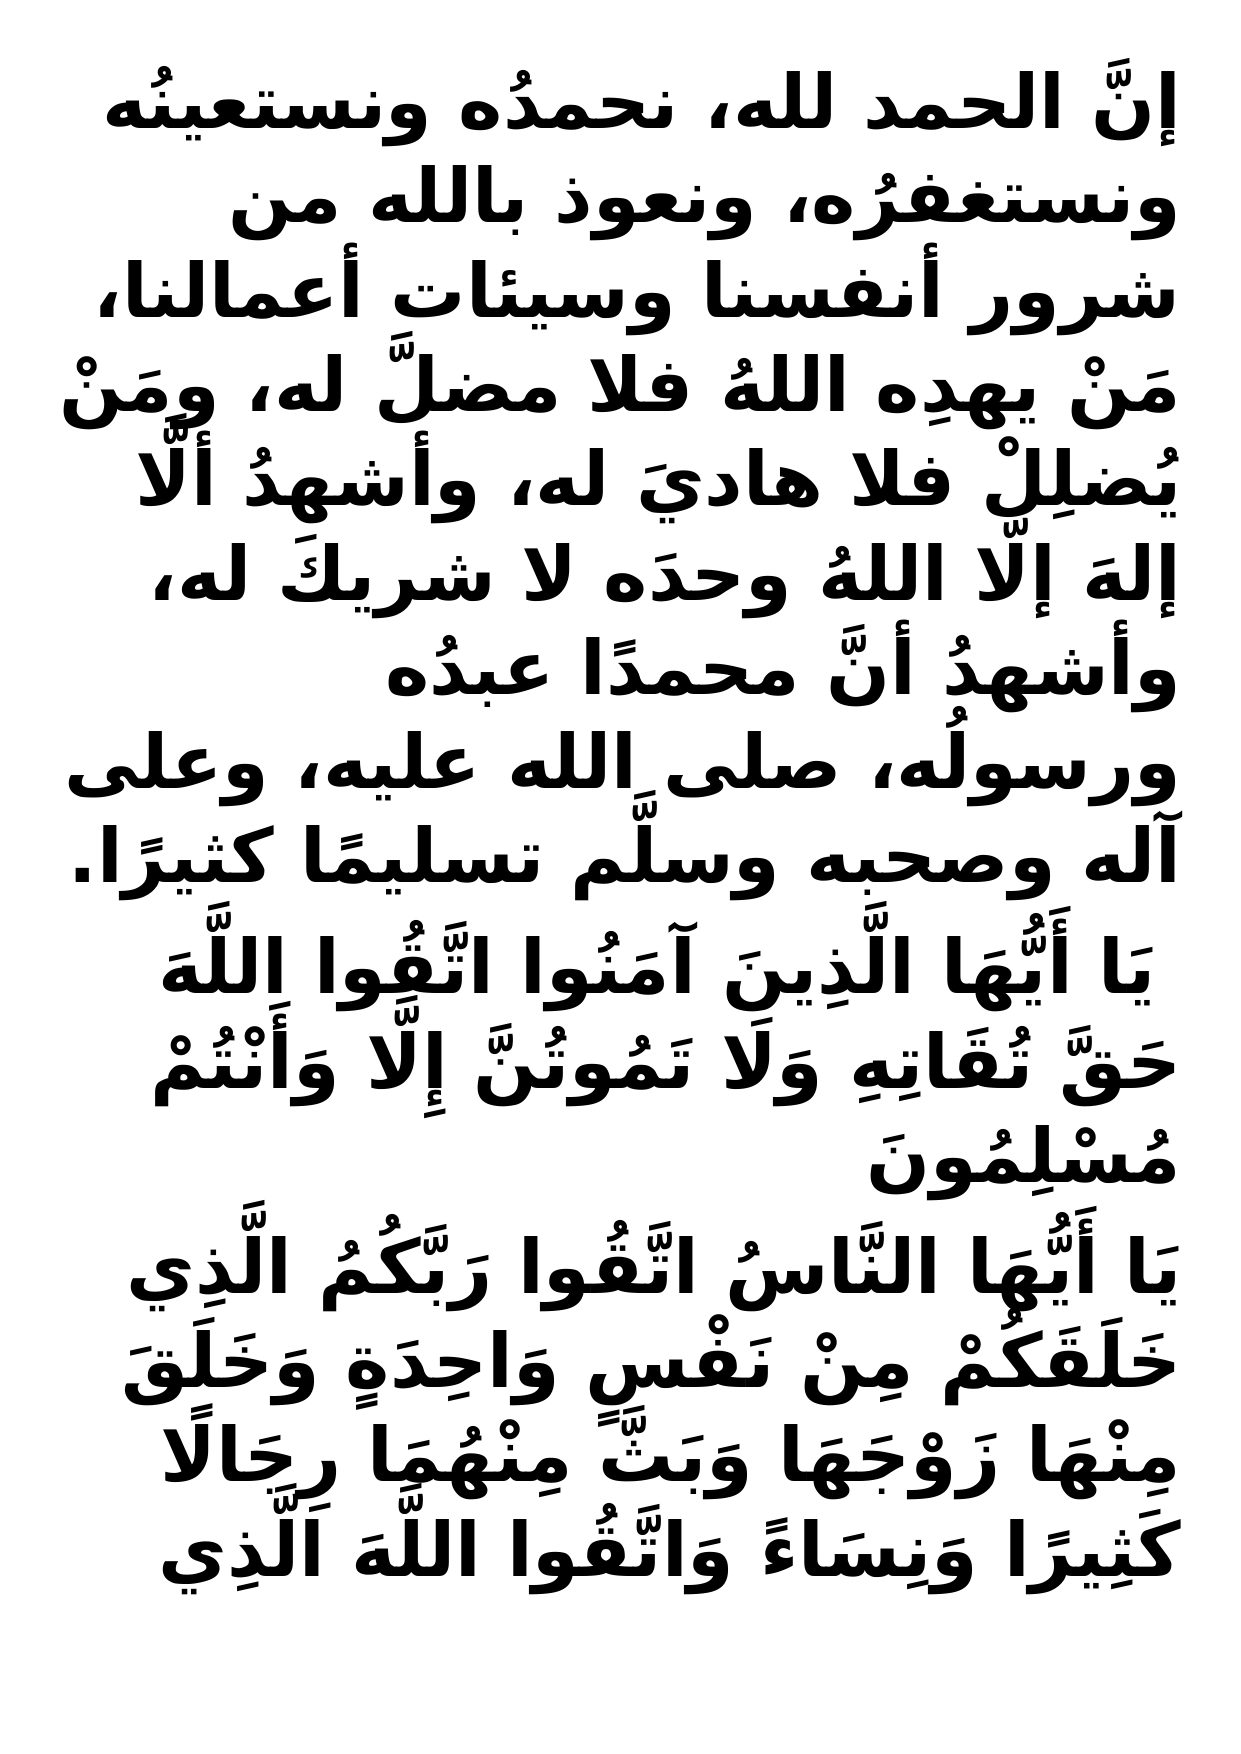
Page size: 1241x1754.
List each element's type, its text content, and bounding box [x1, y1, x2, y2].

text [59, 1224, 1181, 1594]
text يَا أَيُّهَا الَّذِينَ آمَنُوا اتَّقُوا اللَّهَ حَقَّ تُقَاتِهِ وَلَا تَمُوتُنَّ إِلَّا وَأَنْتُمْ مُسْلِمُونَ [59, 924, 1181, 1200]
text إنَّ الحمد لله، نحمدُه ونستعينُه ونستغفرُه، ونعوذ بالله من شرور أنفسنا وسيئات أعمالنا، مَنْ يهدِه اللهُ فلا مضلَّ له، ومَنْ يُضلِلْ فلا هاديَ له، وأشهدُ ألَّا إلهَ إلَّا اللهُ وحدَه لا شريكَ له، وأشهدُ أنَّ محمدًا عبدُه ورسولُه، صلى الله عليه، وعلى آله وصحبه وسلَّم تسليمًا كثيرًا. [59, 59, 1181, 901]
